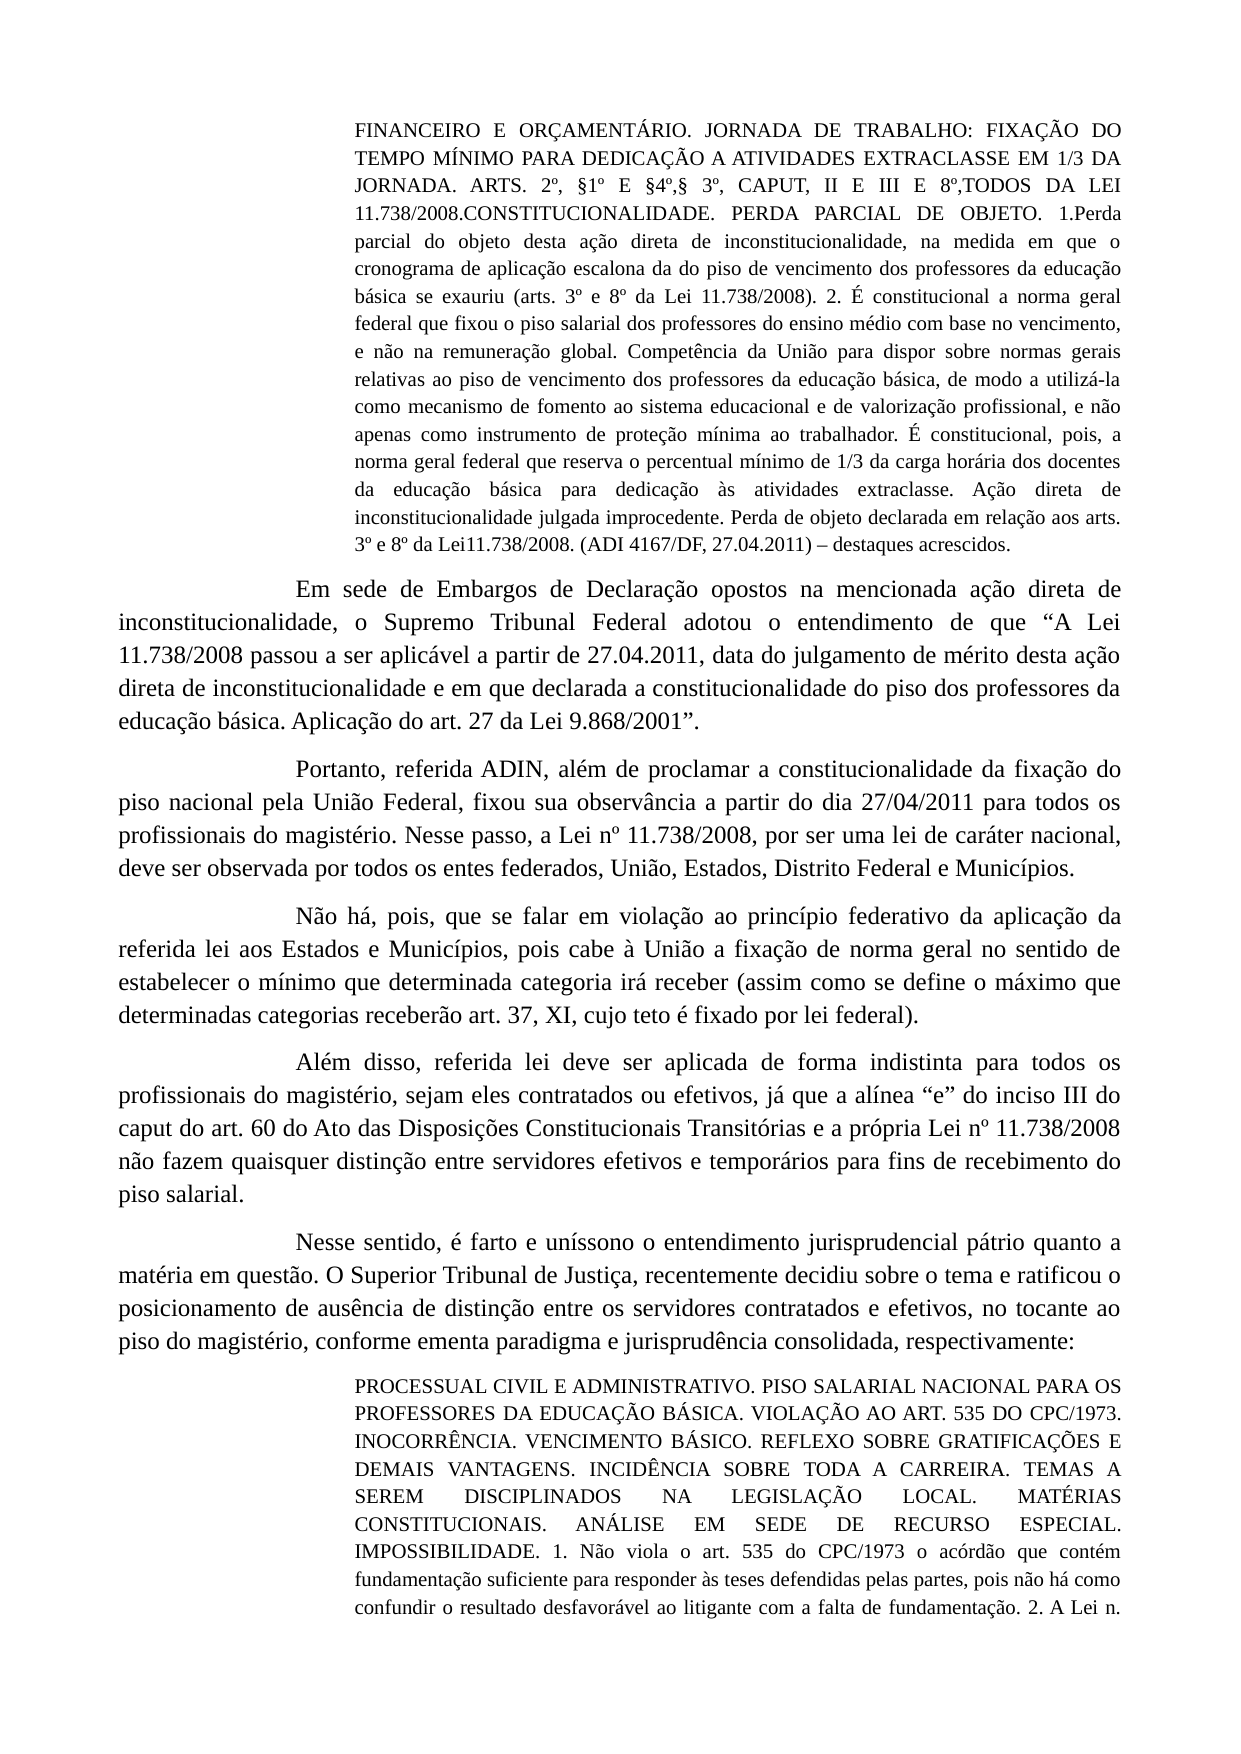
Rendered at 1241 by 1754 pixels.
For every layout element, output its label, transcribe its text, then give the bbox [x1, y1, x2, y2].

text Não há, pois, que se falar em violação ao princípio federativo da aplicação da referida lei aos Estados e Municípios, pois cabe à União a fixação de norma geral no sentido de estabelecer o mínimo que determinada categoria irá receber (assim como se define o máximo que determinadas categorias receberão art. 37, XI, cujo teto é fixado por lei federal). [118, 901, 1122, 1028]
text Nesse sentido, é farto e uníssono o entendimento jurisprudencial pátrio quanto a matéria em questão. O Superior Tribunal de Justiça, recentemente decidiu sobre o tema e ratificou o posicionamento de ausência de distinção entre os servidores contratados e efetivos, no tocante ao piso do magistério, conforme ementa paradigma e jurisprudência consolidada, respectivamente: [118, 1227, 1122, 1355]
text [354, 1374, 1122, 1619]
text Portanto, referida ADIN, além de proclamar a constitucionalidade da fixação do piso nacional pela União Federal, fixou sua observância a partir do dia 27/04/2011 para todos os profissionais do magistério. Nesse passo, a Lei nº 11.738/2008, por ser uma lei de caráter nacional, deve ser observada por todos os entes federados, União, Estados, Distrito Federal e Municípios. [118, 754, 1122, 882]
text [354, 118, 1122, 556]
text Em sede de Embargos de Declaração opostos na mencionada ação direta de inconstitucionalidade, o Supremo Tribunal Federal adotou o entendimento de que “A Lei 11.738/2008 passou a ser aplicável a partir de 27.04.2011, data do julgamento de mérito desta ação direta de inconstitucionalidade e em que declarada a constitucionalidade do piso dos professores da educação básica. Aplicação do art. 27 da Lei 9.868/2001”. [118, 574, 1122, 735]
text Além disso, referida lei deve ser aplicada de forma indistinta para todos os profissionais do magistério, sejam eles contratados ou efetivos, já que a alínea “e” do inciso III do caput do art. 60 do Ato das Disposições Constitucionais Transitórias e a própria Lei nº 11.738/2008 não fazem quaisquer distinção entre servidores efetivos e temporários para fins de recebimento do piso salarial. [118, 1047, 1122, 1208]
